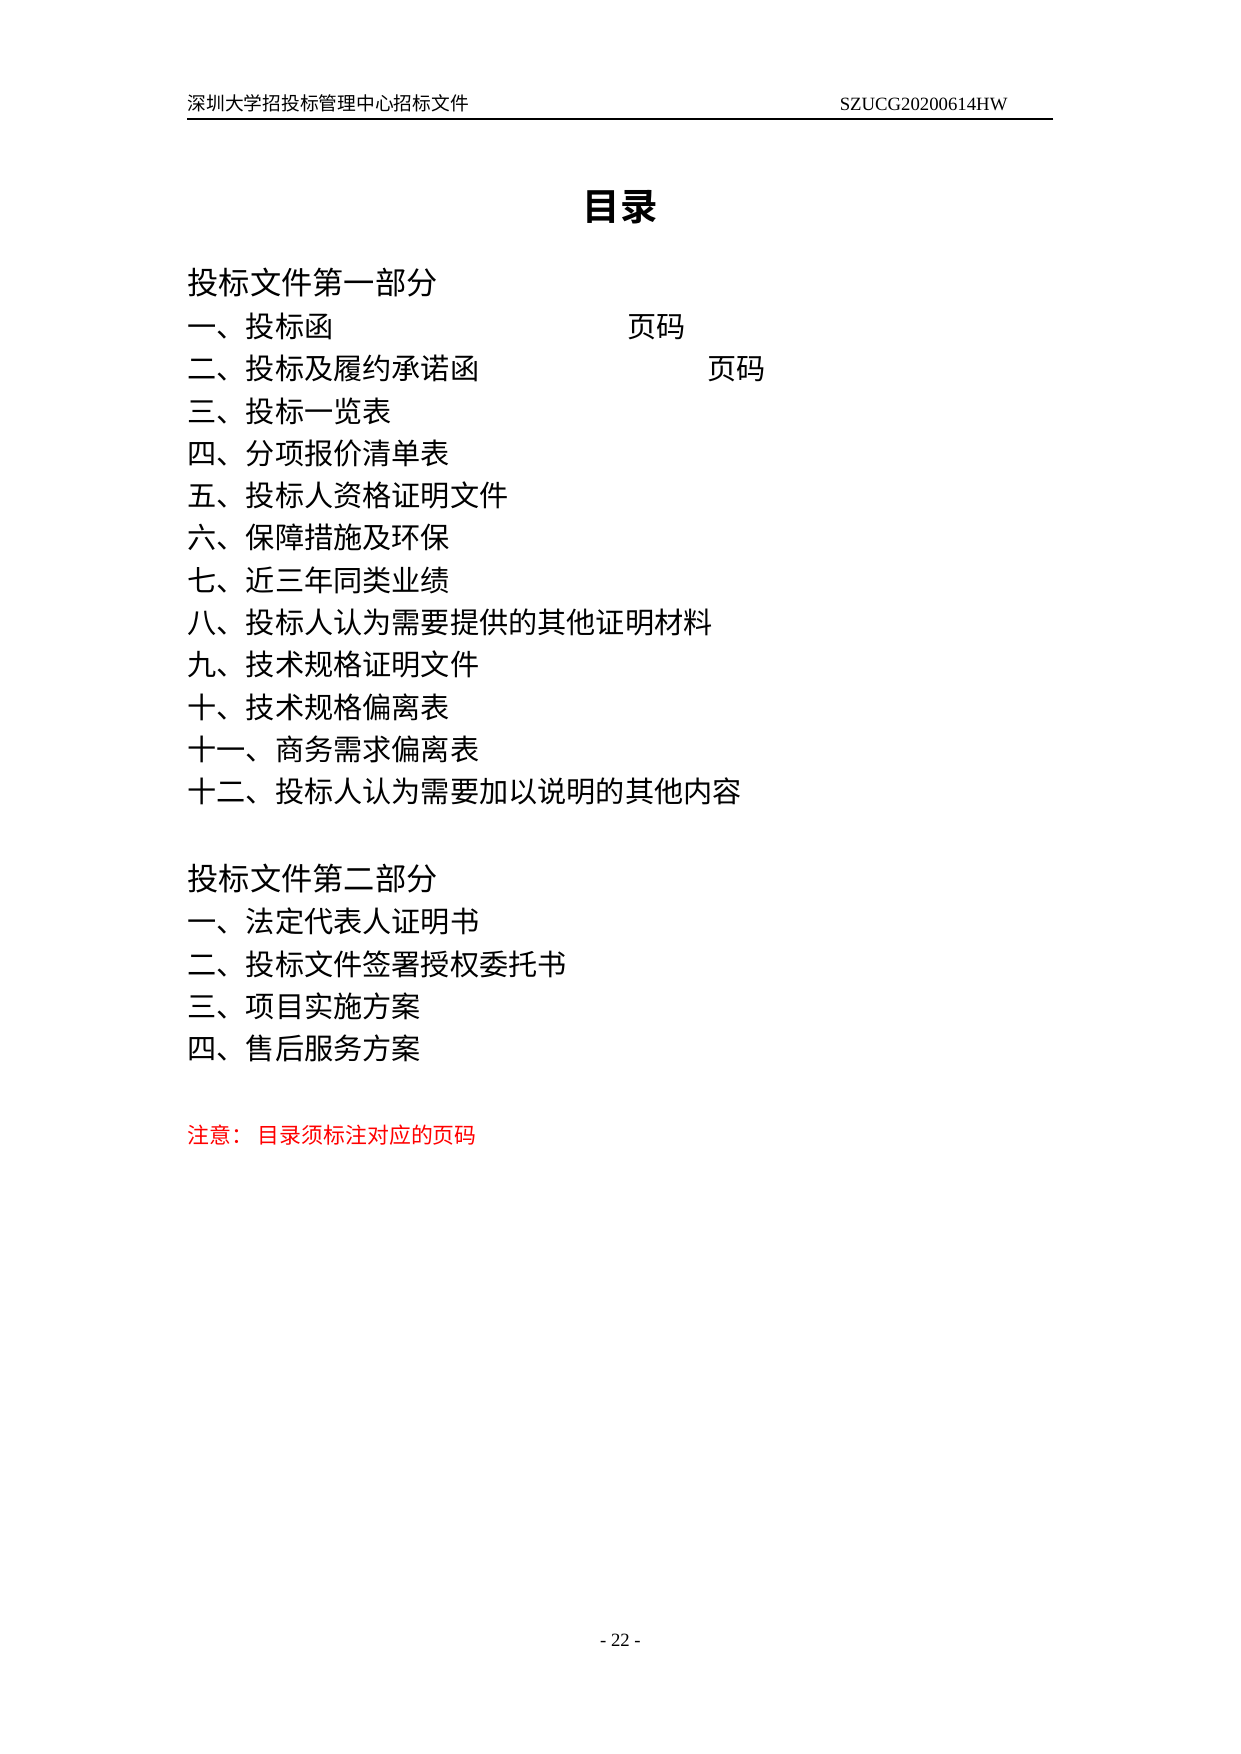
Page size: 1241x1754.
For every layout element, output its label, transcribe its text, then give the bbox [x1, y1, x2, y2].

text 十、技术规格偏离表 [187, 684, 1053, 727]
text 一、法定代表人证明书 [187, 899, 1053, 941]
subtitle 目录 [187, 177, 1053, 231]
text 投标文件第一部分 [187, 258, 1053, 304]
text 十二、投标人认为需要加以说明的其他内容 [187, 769, 1053, 811]
text 三、项目实施方案 [187, 983, 1053, 1026]
text 七、近三年同类业绩 [187, 557, 1053, 600]
text 投标文件第二部分 [187, 854, 1053, 899]
text 六、保障措施及环保 [187, 515, 1053, 557]
text 注意： 目录须标注对应的页码 [187, 1118, 1053, 1150]
text 八、投标人认为需要提供的其他证明材料 [187, 600, 1053, 642]
text 三、投标一览表 [187, 388, 1053, 431]
text 二、投标及履约承诺函 页码 [187, 346, 1053, 388]
text 四、售后服务方案 [187, 1026, 1053, 1068]
text 五、投标人资格证明文件 [187, 473, 1053, 515]
text 九、技术规格证明文件 [187, 642, 1053, 684]
text 二、投标文件签署授权委托书 [187, 941, 1053, 983]
text 十一、商务需求偏离表 [187, 727, 1053, 769]
text 一、投标函 页码 [187, 304, 1053, 346]
text 四、分项报价清单表 [187, 431, 1053, 473]
